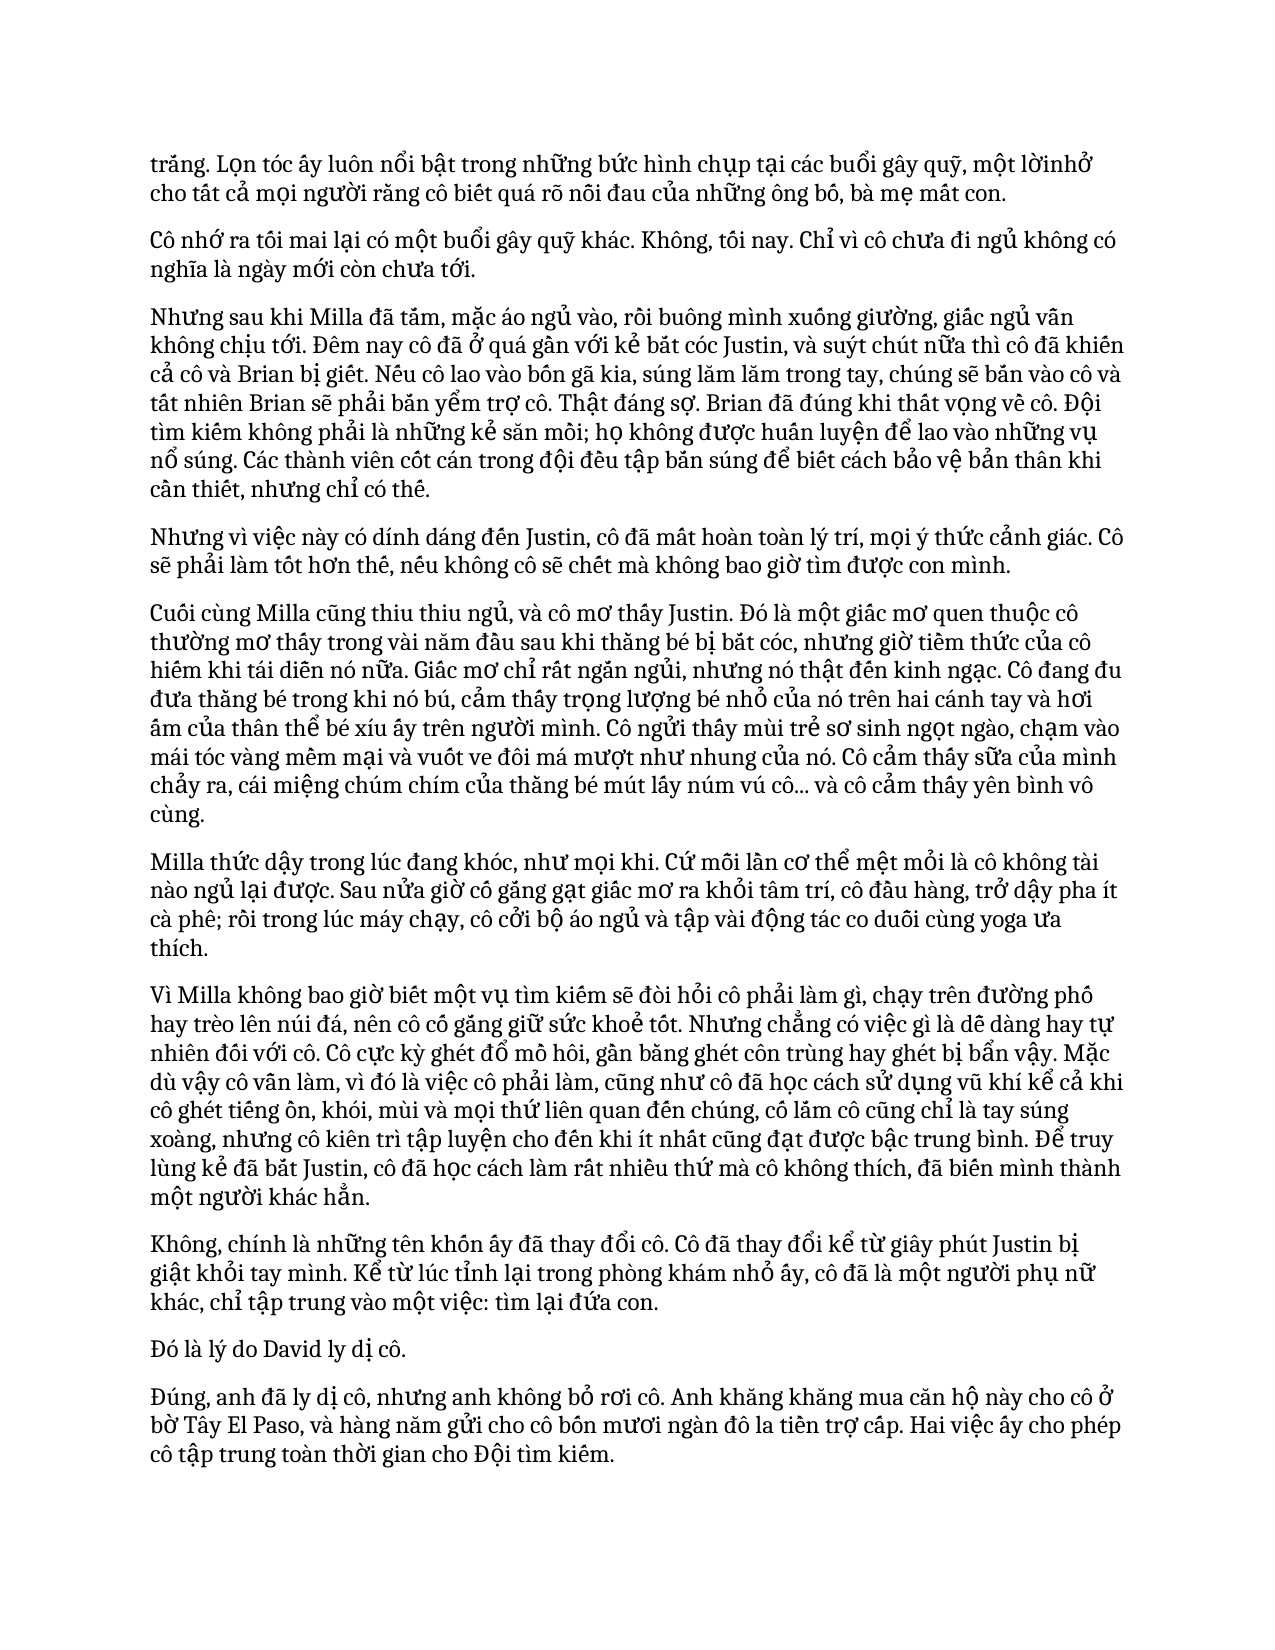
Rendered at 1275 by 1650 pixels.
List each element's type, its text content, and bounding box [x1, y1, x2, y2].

text Cô nhớ ra tối mai lại có một buổi gây quỹ khác. Không, tối nay. Chỉ vì cô chưa đi ngủ không có nghĩa là ngày mới còn chưa tới. [150, 226, 1125, 284]
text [150, 150, 1125, 207]
text Cuối cùng Milla cũng thiu thiu ngủ, và cô mơ thấy Justin. Đó là một giấc mơ quen thuộc cô thường mơ thấy trong vài năm đầu sau khi thằng bé bị bắt cóc, nhưng giờ tiềm thức của cô hiếm khi tái diễn nó nữa. Giấc mơ chỉ rất ngắn ngủi, nhưng nó thật đến kinh ngạc. Cô đang đu đưa thằng bé trong khi nó bú, cảm thấy trọng lượng bé nhỏ của nó trên hai cánh tay và hơi ấm của thân thể bé xíu ấy trên người mình. Cô ngửi thấy mùi trẻ sơ sinh ngọt ngào, chạm vào mái tóc vàng mềm mại và vuốt ve đôi má mượt như nhung của nó. Cô cảm thấy sữa của mình chảy ra, cái miệng chúm chím của thằng bé mút lấy núm vú cô... và cô cảm thấy yên bình vô cùng. [150, 599, 1125, 829]
text Vì Milla không bao giờ biết một vụ tìm kiếm sẽ đòi hỏi cô phải làm gì, chạy trên đường phố hay trèo lên núi đá, nên cô cố gắng giữ sức khoẻ tốt. Nhưng chẳng có việc gì là dễ dàng hay tự nhiên đối với cô. Cô cực kỳ ghét đổ mồ hôi, gần bằng ghét côn trùng hay ghét bị bẩn vậy. Mặc dù vậy cô vẫn làm, vì đó là việc cô phải làm, cũng như cô đã học cách sử dụng vũ khí kể cả khi cô ghét tiếng ồn, khói, mùi và mọi thứ liên quan đến chúng, cố lắm cô cũng chỉ là tay súng xoàng, nhưng cô kiên trì tập luyện cho đến khi ít nhất cũng đạt được bậc trung bình. Để truy lùng kẻ đã bắt Justin, cô đã học cách làm rất nhiều thứ mà cô không thích, đã biến mình thành một người khác hẳn. [150, 981, 1125, 1211]
text Nhưng sau khi Milla đã tắm, mặc áo ngủ vào, rồi buông mình xuống giường, giấc ngủ vẫn không chịu tới. Đêm nay cô đã ở quá gần với kẻ bắt cóc Justin, và suýt chút nữa thì cô đã khiến cả cô và Brian bị giết. Nếu cô lao vào bốn gã kia, súng lăm lăm trong tay, chúng sẽ bắn vào cô và tất nhiên Brian sẽ phải bắn yểm trợ cô. Thật đáng sợ. Brian đã đúng khi thất vọng về cô. Đội tìm kiếm không phải là những kẻ săn mồi; họ không được huấn luyện để lao vào những vụ nổ súng. Các thành viên cốt cán trong đội đều tập bắn súng để biết cách bảo vệ bản thân khi cần thiết, nhưng chỉ có thế. [150, 302, 1125, 504]
text Đúng, anh đã ly dị cô, nhưng anh không bỏ rơi cô. Anh khăng khăng mua căn hộ này cho cô ở bờ Tây El Paso, và hàng năm gửi cho cô bốn mươi ngàn đô la tiền trợ cấp. Hai việc ấy cho phép cô tập trung toàn thời gian cho Đội tìm kiếm. [150, 1382, 1125, 1469]
text Đó là lý do David ly dị cô. [150, 1335, 1125, 1364]
text Milla thức dậy trong lúc đang khóc, như mọi khi. Cứ mỗi lần cơ thể mệt mỏi là cô không tài nào ngủ lại được. Sau nửa giờ cố gắng gạt giấc mơ ra khỏi tâm trí, cô đầu hàng, trở dậy pha ít cà phê; rồi trong lúc máy chạy, cô cởi bộ áo ngủ và tập vài động tác co duỗi cùng yoga ưa thích. [150, 847, 1125, 962]
text Nhưng vì việc này có dính dáng đến Justin, cô đã mất hoàn toàn lý trí, mọi ý thức cảnh giác. Cô sẽ phải làm tốt hơn thế, nếu không cô sẽ chết mà không bao giờ tìm được con mình. [150, 522, 1125, 580]
text Không, chính là những tên khốn ấy đã thay đổi cô. Cô đã thay đổi kể từ giây phút Justin bị giật khỏi tay mình. Kể từ lúc tỉnh lại trong phòng khám nhỏ ấy, cô đã là một người phụ nữ khác, chỉ tập trung vào một việc: tìm lại đứa con. [150, 1230, 1125, 1316]
